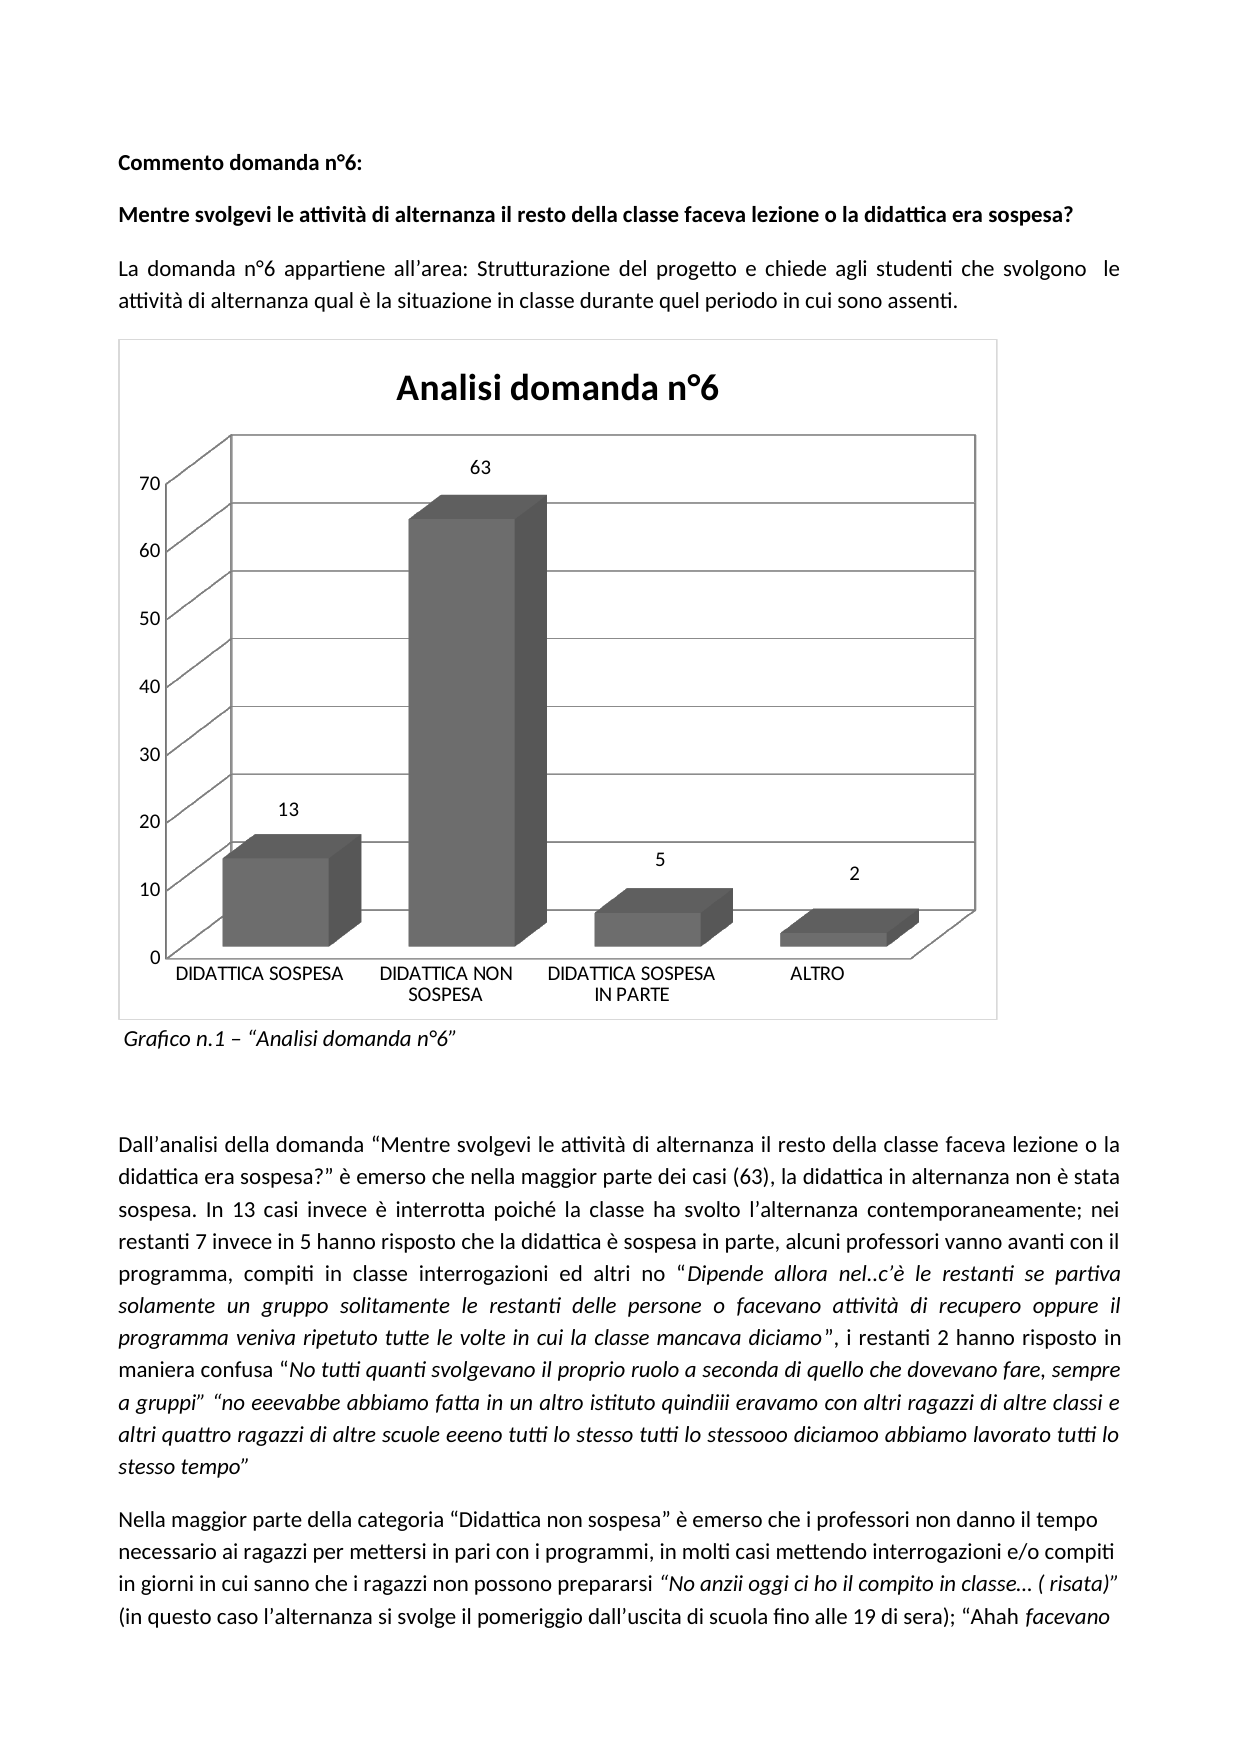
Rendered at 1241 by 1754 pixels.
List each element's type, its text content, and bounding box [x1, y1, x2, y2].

text La domanda n°6 appartiene all’area: Strutturazione del progetto e chiede agli studenti che svolgono le attività di alternanza qual è la situazione in classe durante quel periodo in cui sono assenti. [118, 254, 1122, 314]
text Mentre svolgevi le attività di alternanza il resto della classe faceva lezione o la didattica era sospesa? [118, 201, 1122, 229]
text Commento domanda n°6: [118, 148, 1122, 176]
text Grafico n.1 – “Analisi domanda n°6” [118, 339, 1122, 1052]
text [118, 1505, 1122, 1630]
text Dall’analisi della domanda “Mentre svolgevi le attività di alternanza il resto della classe faceva lezione o la didattica era sospesa?” è emerso che nella maggior parte dei casi (63), la didattica in alternanza non è stata sospesa. In 13 casi invece è interrotta poiché la classe ha svolto l’alternanza contemporaneamente; nei restanti 7 invece in 5 hanno risposto che la didattica è sospesa in parte, alcuni professori vanno avanti con il programma, compiti in classe interrogazioni ed altri no “Dipende allora nel..c’è le restanti se partiva solamente un gruppo solitamente le restanti delle persone o facevano attività di recupero oppure il programma veniva ripetuto tutte le volte in cui la classe mancava diciamo”, i restanti 2 hanno risposto in maniera confusa “No tutti quanti svolgevano il proprio ruolo a seconda di quello che dovevano fare, sempre a gruppi” “no eeevabbe abbiamo fatta in un altro istituto quindiii eravamo con altri ragazzi di altre classi e altri quattro ragazzi di altre scuole eeeno tutti lo stesso tutti lo stessooo diciamoo abbiamo lavorato tutti lo stesso tempo” [118, 1130, 1122, 1480]
